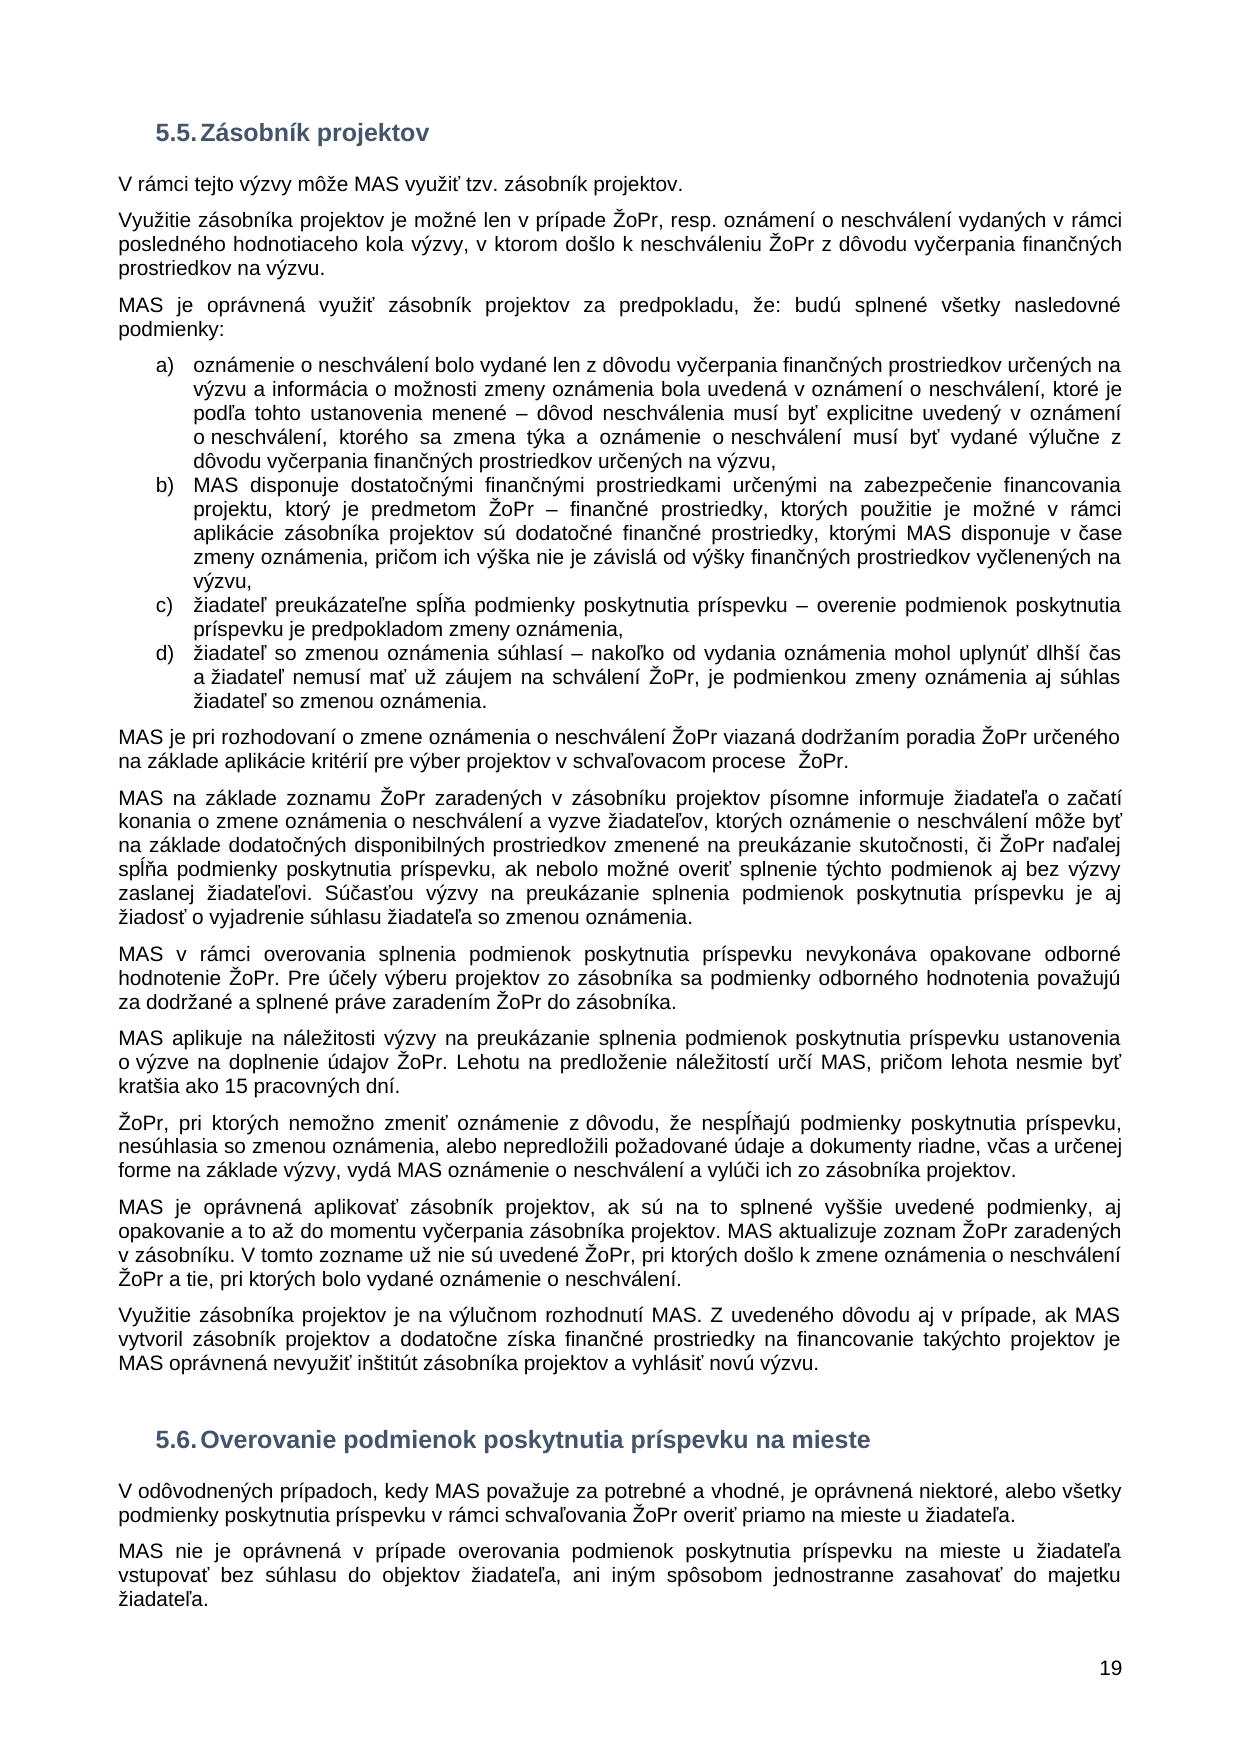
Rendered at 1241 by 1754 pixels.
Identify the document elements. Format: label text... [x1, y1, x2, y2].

list oznámenie o neschválení bolo vydané len z dôvodu vyčerpania finančných prostriedkov určených na výzvu a informácia o možnosti zmeny oznámenia bola uvedená v oznámení o neschválení, ktoré je podľa tohto ustanovenia menené – dôvod neschválenia musí byť explicitne uvedený v oznámení o neschválení, ktorého sa zmena týka a oznámenie o neschválení musí byť vydané výlučne z dôvodu vyčerpania finančných prostriedkov určených na výzvu, [156, 353, 1122, 473]
list žiadateľ so zmenou oznámenia súhlasí – nakoľko od vydania oznámenia mohol uplynúť dlhší čas a žiadateľ nemusí mať už záujem na schválení ŽoPr, je podmienkou zmeny oznámenia aj súhlas žiadateľ so zmenou oznámenia. [156, 641, 1122, 712]
text MAS je oprávnená využiť zásobník projektov za predpokladu, že: budú splnené všetky nasledovné podmienky: [118, 293, 1122, 341]
text ŽoPr, pri ktorých nemožno zmeniť oznámenie z dôvodu, že nespĺňajú podmienky poskytnutia príspevku, nesúhlasia so zmenou oznámenia, alebo nepredložili požadované údaje a dokumenty riadne, včas a určenej forme na základe výzvy, vydá MAS oznámenie o neschválení a vylúči ich zo zásobníka projektov. [118, 1110, 1122, 1182]
text MAS je pri rozhodovaní o zmene oznámenia o neschválení ŽoPr viazaná dodržaním poradia ŽoPr určeného na základe aplikácie kritérií pre výber projektov v schvaľovacom procese ŽoPr. [118, 725, 1122, 773]
text MAS v rámci overovania splnenia podmienok poskytnutia príspevku nevykonáva opakovane odborné hodnotenie ŽoPr. Pre účely výberu projektov zo zásobníka sa podmienky odborného hodnotenia považujú za dodržané a splnené práve zaradením ŽoPr do zásobníka. [118, 942, 1122, 1013]
text MAS aplikuje na náležitosti výzvy na preukázanie splnenia podmienok poskytnutia príspevku ustanovenia o výzve na doplnenie údajov ŽoPr. Lehotu na predloženie náležitostí určí MAS, pričom lehota nesmie byť kratšia ako 15 pracovných dní. [118, 1026, 1122, 1098]
text V rámci tejto výzvy môže MAS využiť tzv. zásobník projektov. [118, 172, 1122, 196]
list žiadateľ preukázateľne spĺňa podmienky poskytnutia príspevku – overenie podmienok poskytnutia príspevku je predpokladom zmeny oznámenia, [156, 593, 1122, 641]
text MAS nie je oprávnená v prípade overovania podmienok poskytnutia príspevku na mieste u žiadateľa vstupovať bez súhlasu do objektov žiadateľa, ani iným spôsobom jednostranne zasahovať do majetku žiadateľa. [118, 1539, 1122, 1611]
list Overovanie podmienok poskytnutia príspevku na mieste [155, 1425, 1122, 1454]
list Zásobník projektov [155, 118, 1122, 147]
list MAS disponuje dostatočnými finančnými prostriedkami určenými na zabezpečenie financovania projektu, ktorý je predmetom ŽoPr – finančné prostriedky, ktorých použitie je možné v rámci aplikácie zásobníka projektov sú dodatočné finančné prostriedky, ktorými MAS disponuje v čase zmeny oznámenia, pričom ich výška nie je závislá od výšky finančných prostriedkov vyčlenených na výzvu, [156, 473, 1122, 593]
text Využitie zásobníka projektov je možné len v prípade ŽoPr, resp. oznámení o neschválení vydaných v rámci posledného hodnotiaceho kola výzvy, v ktorom došlo k neschváleniu ŽoPr z dôvodu vyčerpania finančných prostriedkov na výzvu. [118, 208, 1122, 280]
text Využitie zásobníka projektov je na výlučnom rozhodnutí MAS. Z uvedeného dôvodu aj v prípade, ak MAS vytvoril zásobník projektov a dodatočne získa finančné prostriedky na financovanie takýchto projektov je MAS oprávnená nevyužiť inštitút zásobníka projektov a vyhlásiť novú výzvu. [118, 1303, 1122, 1375]
text MAS je oprávnená aplikovať zásobník projektov, ak sú na to splnené vyššie uvedené podmienky, aj opakovanie a to až do momentu vyčerpania zásobníka projektov. MAS aktualizuje zoznam ŽoPr zaradených v zásobníku. V tomto zozname už nie sú uvedené ŽoPr, pri ktorých došlo k zmene oznámenia o neschválení ŽoPr a tie, pri ktorých bolo vydané oznámenie o neschválení. [118, 1195, 1122, 1291]
text V odôvodnených prípadoch, kedy MAS považuje za potrebné a vhodné, je oprávnená niektoré, alebo všetky podmienky poskytnutia príspevku v rámci schvaľovania ŽoPr overiť priamo na mieste u žiadateľa. [118, 1479, 1122, 1527]
text MAS na základe zoznamu ŽoPr zaradených v zásobníku projektov písomne informuje žiadateľa o začatí konania o zmene oznámenia o neschválení a vyzve žiadateľov, ktorých oznámenie o neschválení môže byť na základe dodatočných disponibilných prostriedkov zmenené na preukázanie skutočnosti, či ŽoPr naďalej spĺňa podmienky poskytnutia príspevku, ak nebolo možné overiť splnenie týchto podmienok aj bez výzvy zaslanej žiadateľovi. Súčasťou výzvy na preukázanie splnenia podmienok poskytnutia príspevku je aj žiadosť o vyjadrenie súhlasu žiadateľa so zmenou oznámenia. [118, 785, 1122, 929]
